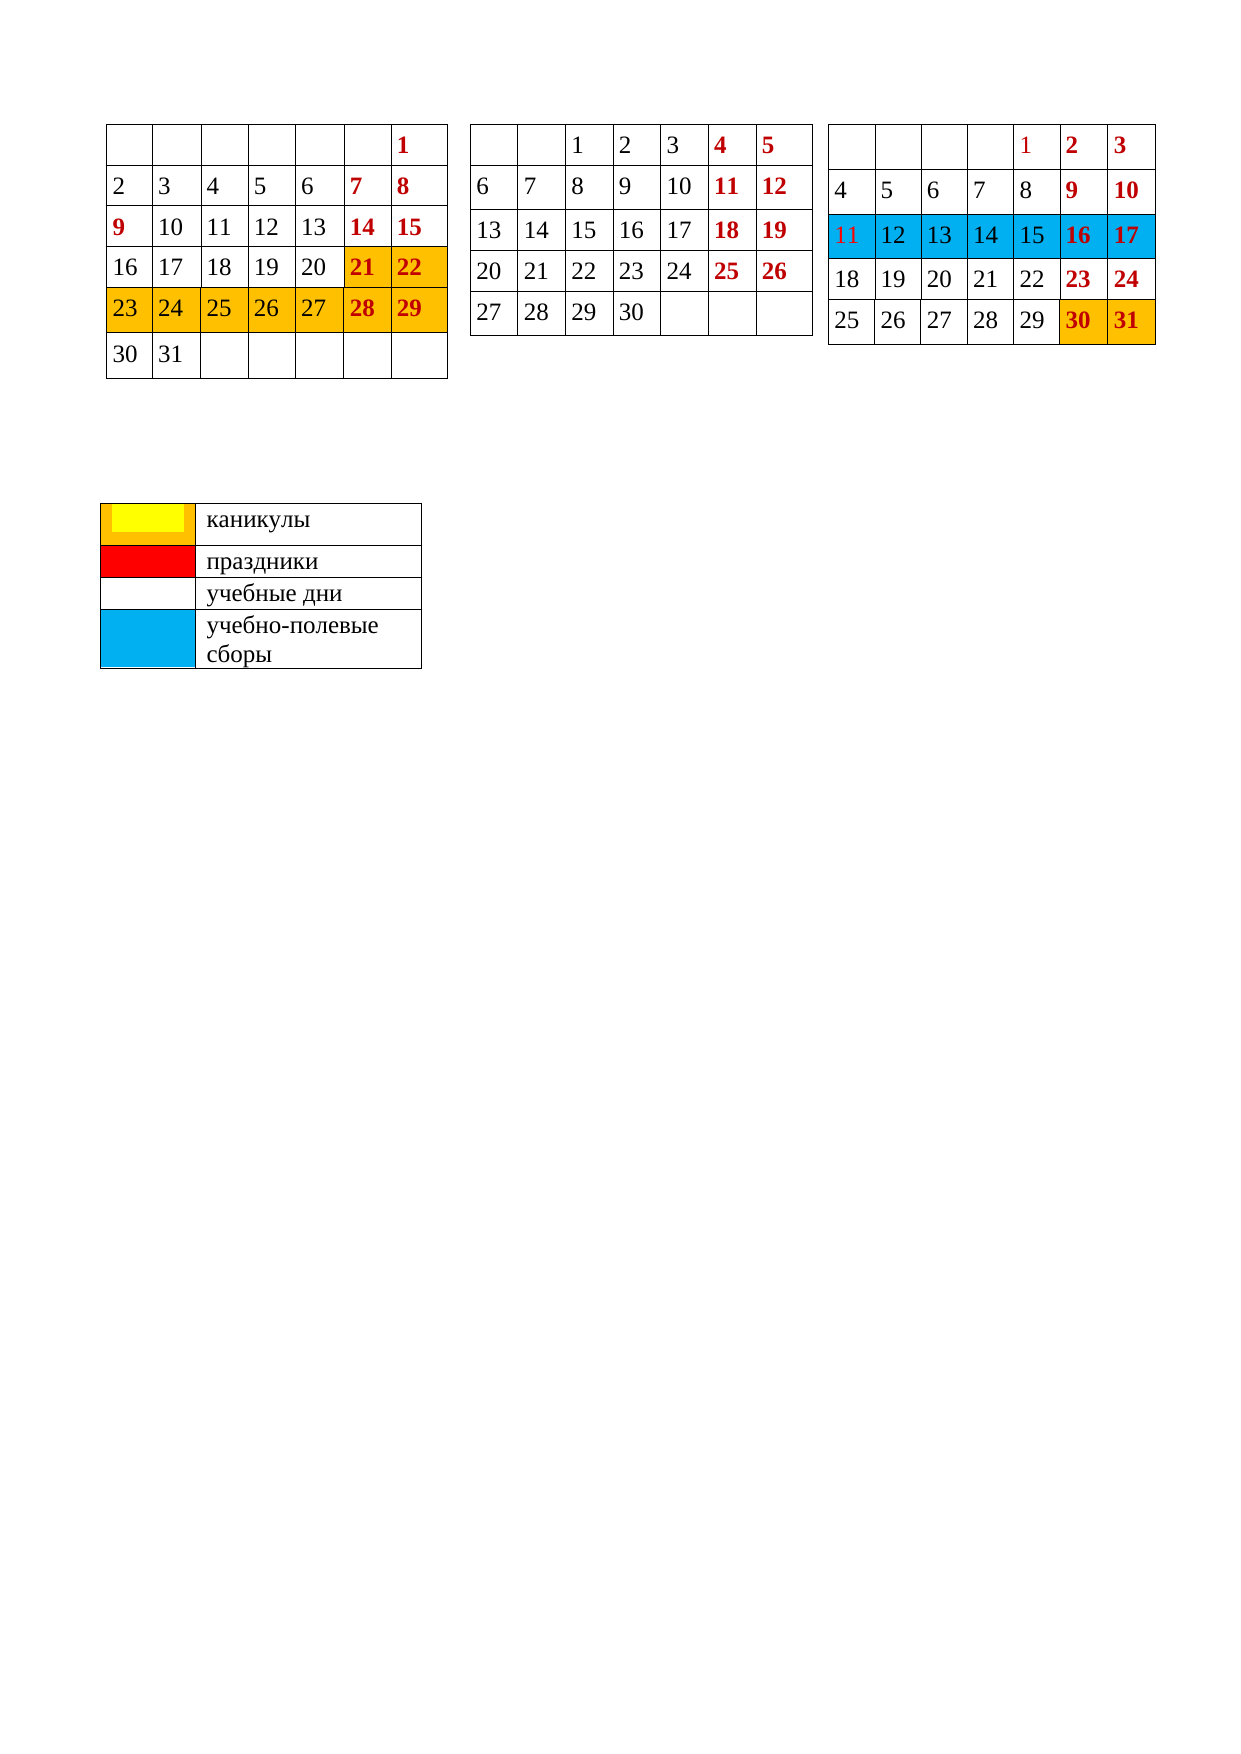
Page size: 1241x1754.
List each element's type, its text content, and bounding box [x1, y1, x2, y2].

table_cell Март [101, 118, 464, 674]
table_cell Май [823, 118, 1168, 674]
table_cell Апрель [464, 118, 822, 674]
